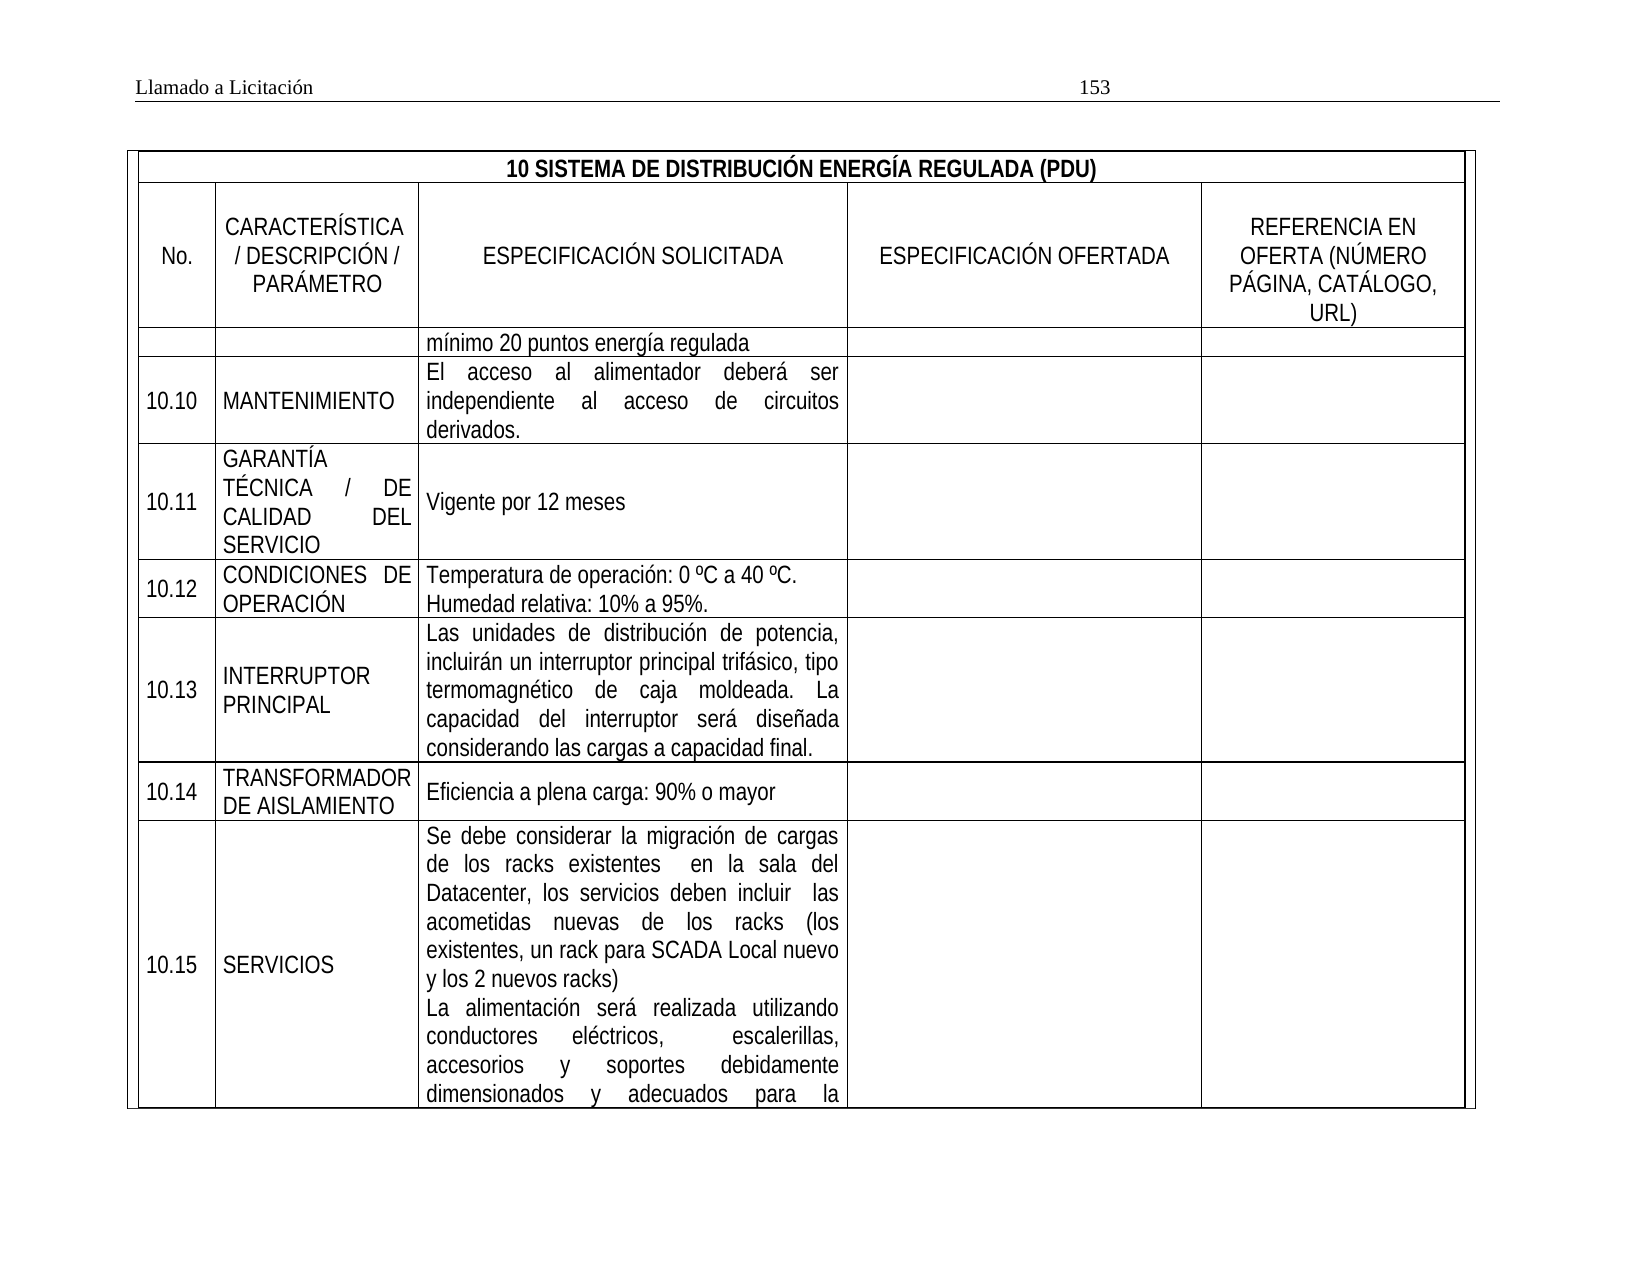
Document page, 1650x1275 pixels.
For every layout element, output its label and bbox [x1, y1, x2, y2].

table_header [848, 821, 1201, 1107]
table_header [216, 763, 418, 820]
table_header [1202, 328, 1464, 356]
table_header [419, 560, 847, 617]
table_header [419, 444, 847, 559]
table_header [419, 183, 847, 327]
table_header [216, 560, 418, 617]
table_header [1202, 444, 1464, 559]
table_header [139, 357, 215, 443]
table_header [848, 763, 1201, 820]
table_header [691, 339, 696, 349]
table_header [139, 618, 215, 761]
table_header [139, 560, 215, 617]
table_header [1466, 151, 1475, 1108]
table_header [419, 821, 847, 1107]
table_header [216, 821, 418, 1107]
table_header [848, 183, 1201, 327]
table_header [216, 618, 418, 761]
table_header [139, 328, 215, 356]
table_header [139, 183, 215, 327]
table_header [419, 763, 847, 820]
table_header [216, 444, 418, 559]
table_header [848, 560, 1201, 617]
table_header [1202, 183, 1464, 327]
table_header [848, 357, 1201, 443]
table_header [419, 328, 847, 356]
table_header [419, 357, 847, 443]
table_header [848, 328, 1201, 356]
table_header [139, 821, 215, 1107]
table_header [216, 357, 418, 443]
table_header [216, 183, 418, 327]
table_header [638, 339, 643, 349]
table_header [139, 444, 215, 559]
table_header [128, 151, 138, 1108]
table_header [419, 618, 847, 761]
table_header [1202, 821, 1464, 1107]
table_header [1202, 560, 1464, 617]
table_header [530, 339, 536, 350]
table_header [1202, 618, 1464, 761]
table_header [1202, 357, 1464, 443]
table_header [216, 328, 418, 356]
table_header [848, 444, 1201, 559]
table_header [1202, 763, 1464, 820]
table_header [848, 618, 1201, 761]
table_header [139, 152, 1464, 182]
table_header [139, 763, 215, 820]
